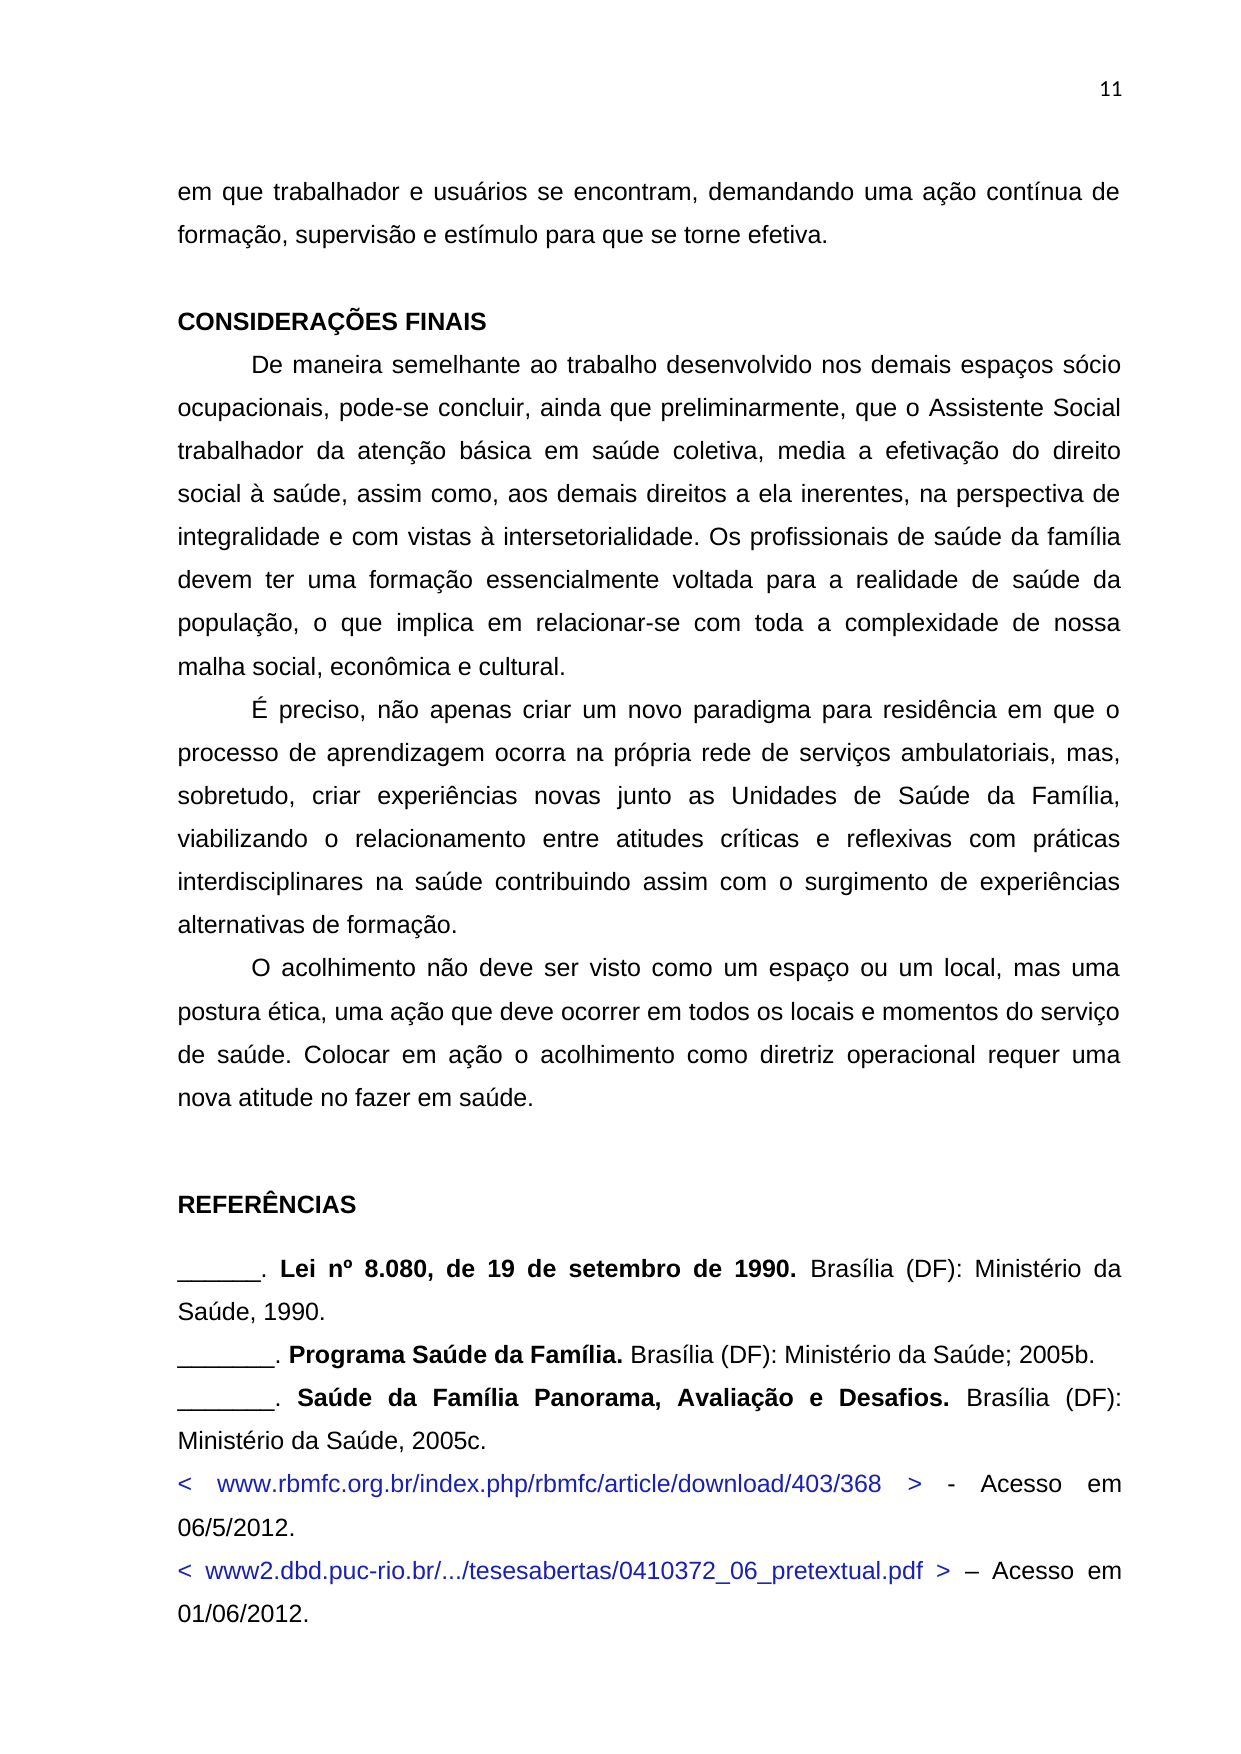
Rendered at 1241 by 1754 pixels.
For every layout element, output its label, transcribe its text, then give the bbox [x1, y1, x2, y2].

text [177, 177, 1122, 249]
text De maneira semelhante ao trabalho desenvolvido nos demais espaços sócio ocupacionais, pode-se concluir, ainda que preliminarmente, que o Assistente Social trabalhador da atenção básica em saúde coletiva, media a efetivação do direito social à saúde, assim como, aos demais direitos a ela inerentes, na perspectiva de integralidade e com vistas à intersetorialidade. Os profissionais de saúde da família devem ter uma formação essencialmente voltada para a realidade de saúde da população, o que implica em relacionar-se com toda a complexidade de nossa malha social, econômica e cultural. [177, 350, 1122, 680]
list < www.rbmfc.org.br/index.php/rbmfc/article/download/403/368 > - Acesso em 06/5/2012. [177, 1469, 1122, 1541]
list < www2.dbd.puc-rio.br/.../tesesabertas/0410372_06_pretextual.pdf > – Acesso em 01/06/2012. [177, 1556, 1122, 1628]
text REFERÊNCIAS [177, 1190, 1122, 1219]
text O acolhimento não deve ser visto como um espaço ou um local, mas uma postura ética, uma ação que deve ocorrer em todos os locais e momentos do serviço de saúde. Colocar em ação o acolhimento como diretriz operacional requer uma nova atitude no fazer em saúde. [177, 953, 1122, 1112]
text É preciso, não apenas criar um novo paradigma para residência em que o processo de aprendizagem ocorra na própria rede de serviços ambulatoriais, mas, sobretudo, criar experiências novas junto as Unidades de Saúde da Família, viabilizando o relacionamento entre atitudes críticas e reflexivas com práticas interdisciplinares na saúde contribuindo assim com o surgimento de experiências alternativas de formação. [177, 695, 1122, 939]
text CONSIDERAÇÕES FINAIS [177, 307, 1122, 335]
text ______. Lei nº 8.080, de 19 de setembro de 1990. Brasília (DF): Ministério da Saúde, 1990. [177, 1254, 1122, 1326]
text _______. Programa Saúde da Família. Brasília (DF): Ministério da Saúde; 2005b. [177, 1340, 1122, 1369]
text _______. Saúde da Família Panorama, Avaliação e Desafios. Brasília (DF): Ministério da Saúde, 2005c. [177, 1383, 1122, 1455]
